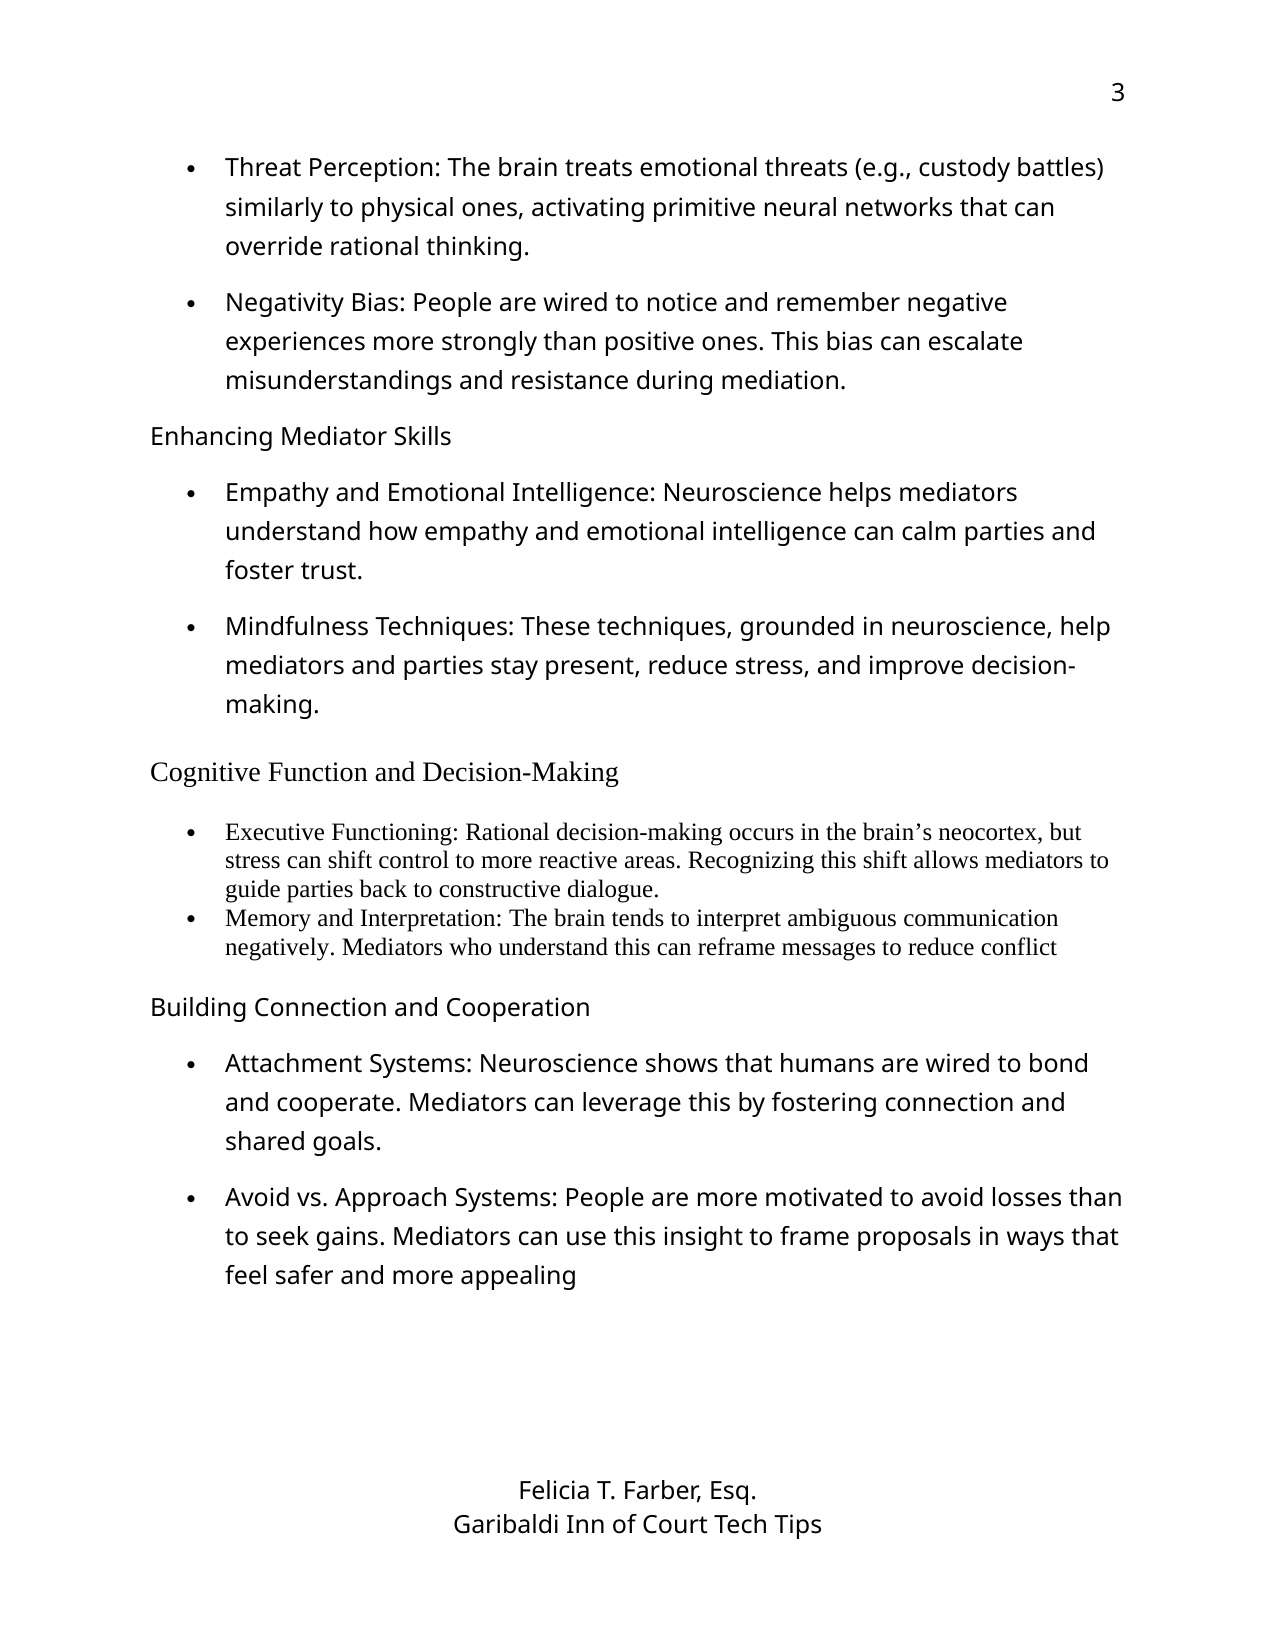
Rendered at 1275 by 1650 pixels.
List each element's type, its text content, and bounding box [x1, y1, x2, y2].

text Building Connection and Cooperation [150, 989, 1125, 1023]
list Avoid vs. Approach Systems: People are more motivated to avoid losses than to seek gains. Mediators can use this insight to frame proposals in ways that feel safer and more appealing [187, 1179, 1125, 1292]
list Executive Functioning: Rational decision-making occurs in the brain’s neocortex, but stress can shift control to more reactive areas. Recognizing this shift allows mediators to guide parties back to constructive dialogue. [187, 817, 1125, 903]
list Threat Perception: The brain treats emotional threats (e.g., custody battles) similarly to physical ones, activating primitive neural networks that can override rational thinking. [187, 150, 1125, 262]
text Cognitive Function and Decision-Making [150, 755, 1125, 787]
text Enhancing Mediator Skills [150, 418, 1125, 452]
list Memory and Interpretation: The brain tends to interpret ambiguous communication negatively. Mediators who understand this can reframe messages to reduce conflict [187, 903, 1125, 960]
list Mindfulness Techniques: These techniques, grounded in neuroscience, help mediators and parties stay present, reduce stress, and improve decision-making. [187, 608, 1125, 721]
list Negativity Bias: People are wired to notice and remember negative experiences more strongly than positive ones. This bias can escalate misunderstandings and resistance during mediation. [187, 284, 1125, 397]
list Empathy and Emotional Intelligence: Neuroscience helps mediators understand how empathy and emotional intelligence can calm parties and foster trust. [187, 474, 1125, 587]
list Attachment Systems: Neuroscience shows that humans are wired to bond and cooperate. Mediators can leverage this by fostering connection and shared goals. [187, 1045, 1125, 1158]
